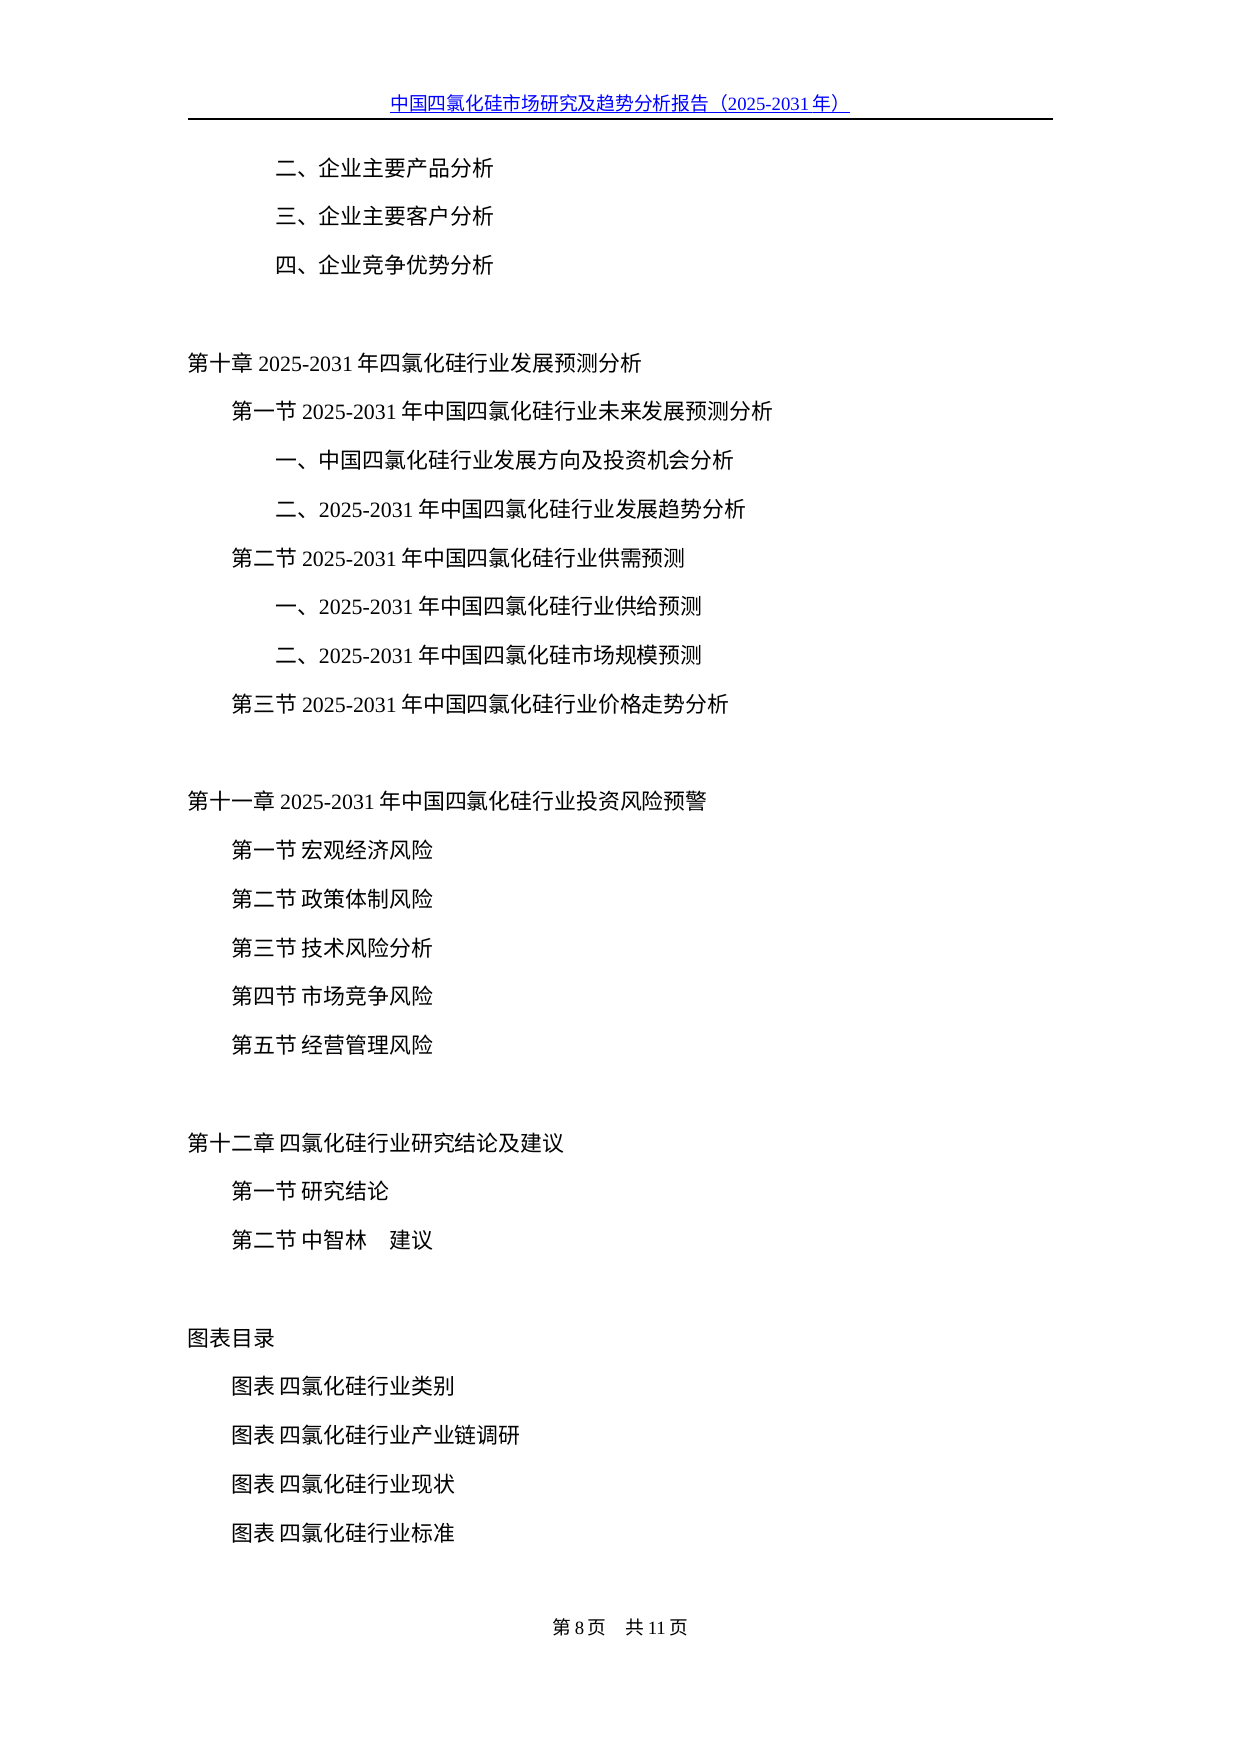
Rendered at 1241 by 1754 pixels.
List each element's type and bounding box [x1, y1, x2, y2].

text [187, 150, 1053, 1548]
